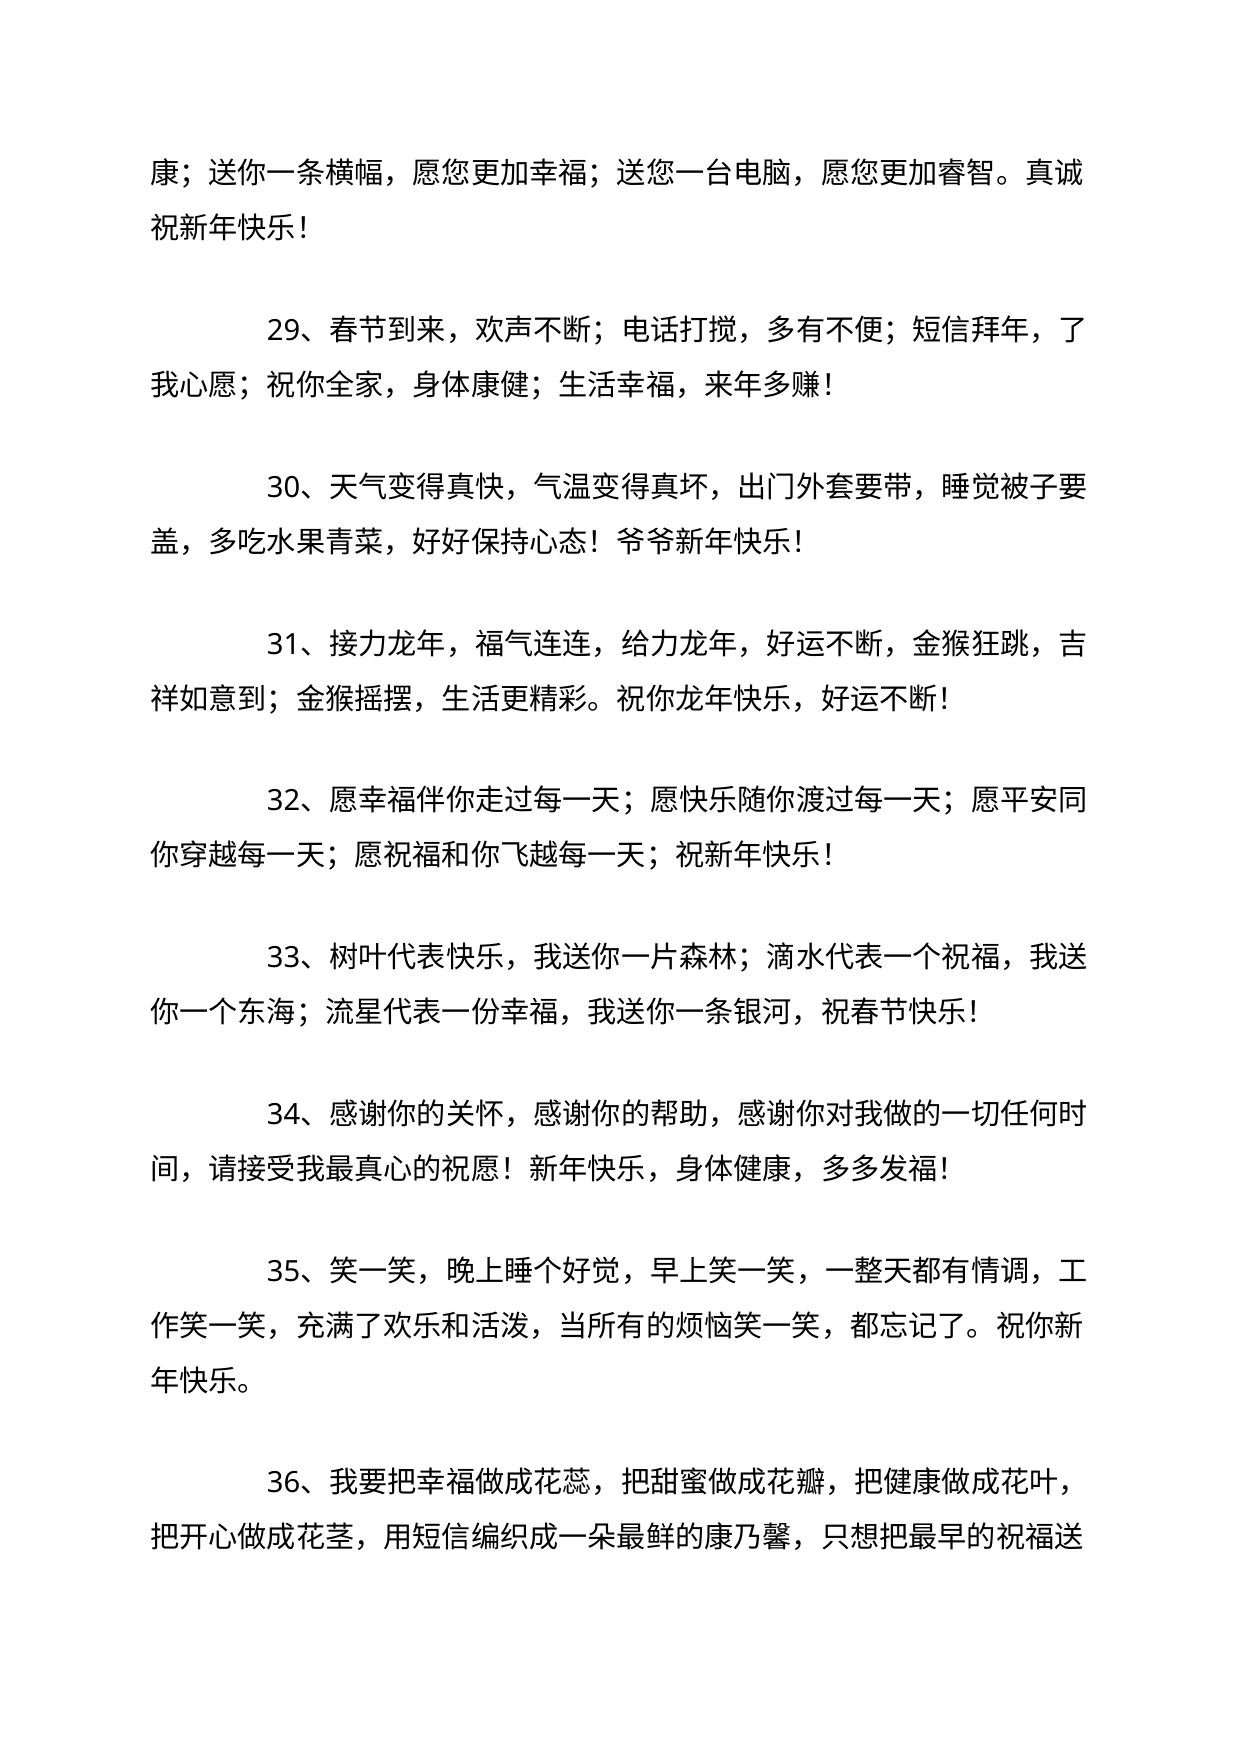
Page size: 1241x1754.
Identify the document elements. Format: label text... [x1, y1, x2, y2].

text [150, 150, 1090, 247]
text 33、树叶代表快乐，我送你一片森林；滴水代表一个祝福，我送你一个东海；流星代表一份幸福，我送你一条银河，祝春节快乐！ [150, 934, 1090, 1031]
text 32、愿幸福伴你走过每一天；愿快乐随你渡过每一天；愿平安同你穿越每一天；愿祝福和你飞越每一天；祝新年快乐！ [150, 777, 1090, 874]
text 29、春节到来，欢声不断；电话打搅，多有不便；短信拜年，了我心愿；祝你全家，身体康健；生活幸福，来年多赚！ [150, 307, 1090, 404]
text 35、笑一笑，晚上睡个好觉，早上笑一笑，一整天都有情调，工作笑一笑，充满了欢乐和活泼，当所有的烦恼笑一笑，都忘记了。祝你新年快乐。 [150, 1247, 1090, 1399]
text 31、接力龙年，福气连连，给力龙年，好运不断，金猴狂跳，吉祥如意到；金猴摇摆，生活更精彩。祝你龙年快乐，好运不断！ [150, 620, 1090, 717]
text 30、天气变得真快，气温变得真坏，出门外套要带，睡觉被子要盖，多吃水果青菜，好好保持心态！爷爷新年快乐！ [150, 463, 1090, 561]
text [150, 1459, 1090, 1556]
text 34、感谢你的关怀，感谢你的帮助，感谢你对我做的一切任何时间，请接受我最真心的祝愿！新年快乐，身体健康，多多发福！ [150, 1091, 1090, 1188]
